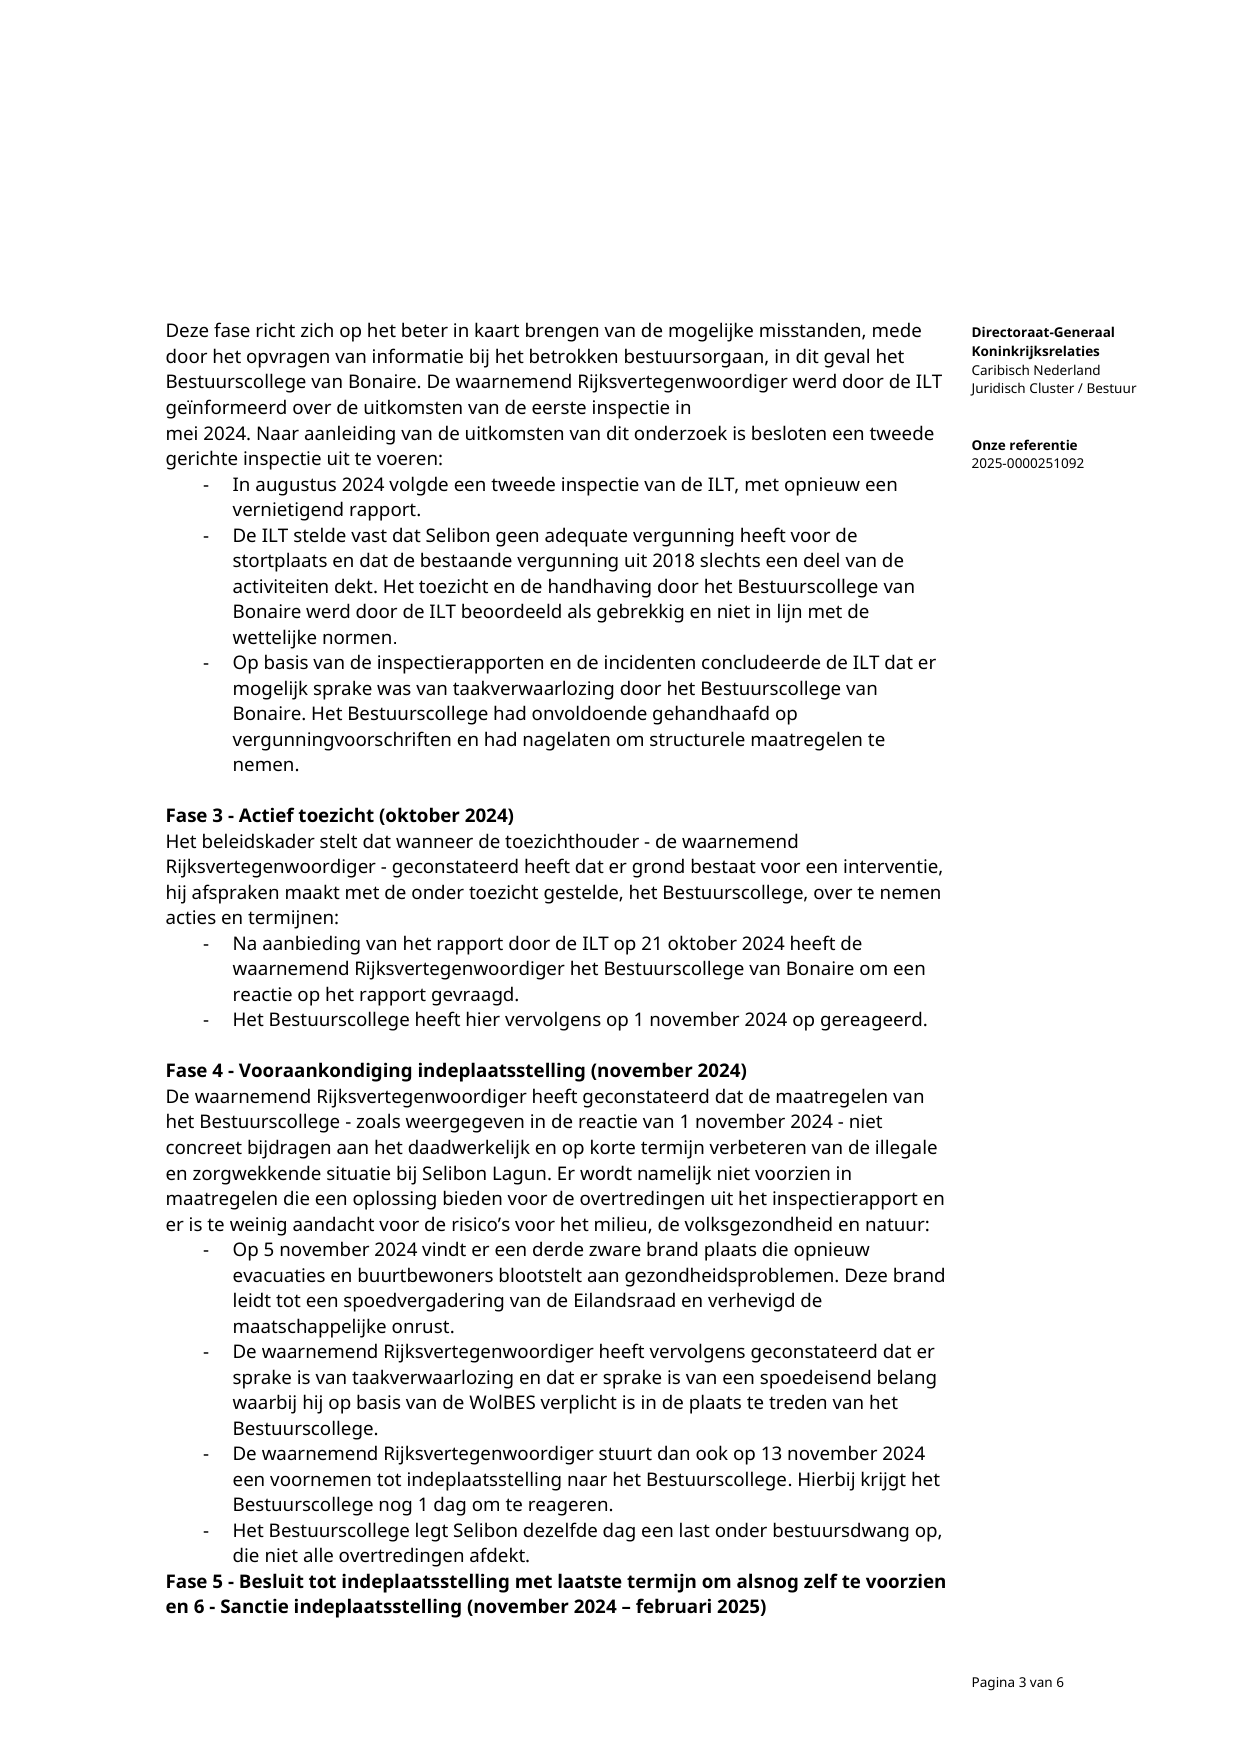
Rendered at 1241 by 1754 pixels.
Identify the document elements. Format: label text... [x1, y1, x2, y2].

text De waarnemend Rijksvertegenwoordiger heeft geconstateerd dat de maatregelen van het Bestuurscollege - zoals weergegeven in de reactie van 1 november 2024 - niet concreet bijdragen aan het daadwerkelijk en op korte termijn verbeteren van de illegale en zorgwekkende situatie bij Selibon Lagun. Er wordt namelijk niet voorzien in maatregelen die een oplossing bieden voor de overtredingen uit het inspectierapport en er is te weinig aandacht voor de risico’s voor het milieu, de volksgezondheid en natuur: [165, 1083, 951, 1236]
list Op basis van de inspectierapporten en de incidenten concludeerde de ILT dat er mogelijk sprake was van taakverwaarlozing door het Bestuurscollege van Bonaire. Het Bestuurscollege had onvoldoende gehandhaafd op vergunningvoorschriften en had nagelaten om structurele maatregelen te nemen. [203, 649, 951, 777]
list Op 5 november 2024 vindt er een derde zware brand plaats die opnieuw evacuaties en buurtbewoners blootstelt aan gezondheidsproblemen. Deze brand leidt tot een spoedvergadering van de Eilandsraad en verhevigd de maatschappelijke onrust​​. [203, 1236, 951, 1338]
list Het Bestuurscollege legt Selibon dezelfde dag een last onder bestuursdwang op, die niet alle overtredingen afdekt. [203, 1517, 951, 1568]
list De waarnemend Rijksvertegenwoordiger heeft vervolgens geconstateerd dat er sprake is van taakverwaarlozing en dat er sprake is van een spoedeisend belang waarbij hij op basis van de WolBES verplicht is in de plaats te treden van het Bestuurscollege. [203, 1338, 951, 1441]
list Het Bestuurscollege heeft hier vervolgens op 1 november 2024 op gereageerd. [203, 1007, 951, 1032]
text Fase 5 - Besluit tot indeplaatsstelling met laatste termijn om alsnog zelf te voorzien en 6 - Sanctie indeplaatsstelling (november 2024 – februari 2025) [165, 1568, 951, 1619]
list In augustus 2024 volgde een tweede inspectie van de ILT, met opnieuw een vernietigend rapport. [203, 471, 951, 522]
list De ILT stelde vast dat Selibon geen adequate vergunning heeft voor de stortplaats en dat de bestaande vergunning uit 2018 slechts een deel van de activiteiten dekt. Het toezicht en de handhaving door het Bestuurscollege van Bonaire werd door de ILT beoordeeld als gebrekkig en niet in lijn met de wettelijke normen​​. [203, 522, 951, 649]
list Na aanbieding van het rapport door de ILT op 21 oktober 2024 heeft de waarnemend Rijksvertegenwoordiger het Bestuurscollege van Bonaire om een reactie op het rapport gevraagd. [203, 930, 951, 1007]
text ​Fase 3 - Actief toezicht (oktober 2024) [165, 803, 951, 828]
list De waarnemend Rijksvertegenwoordiger stuurt dan ook op 13 november 2024 een voornemen tot indeplaatsstelling naar het Bestuurscollege​. Hierbij krijgt het Bestuurscollege nog 1 dag om te reageren. [203, 1441, 951, 1517]
text Fase 4 - Vooraankondiging indeplaatsstelling (november 2024) [165, 1058, 951, 1083]
text Het beleidskader stelt dat wanneer de toezichthouder - de waarnemend Rijksvertegenwoordiger - geconstateerd heeft dat er grond bestaat voor een interventie, hij afspraken maakt met de onder toezicht gestelde, het Bestuurscollege, over te nemen acties en termijnen: [165, 828, 951, 930]
text Deze fase richt zich op het beter in kaart brengen van de mogelijke misstanden, mede door het opvragen van informatie bij het betrokken bestuursorgaan, in dit geval het Bestuurscollege van Bonaire. De waarnemend Rijksvertegenwoordiger werd door de ILT geïnformeerd over de uitkomsten van de eerste inspectie in mei 2024. Naar aanleiding van de uitkomsten van dit onderzoek is besloten een tweede gerichte inspectie uit te voeren: [165, 318, 951, 471]
